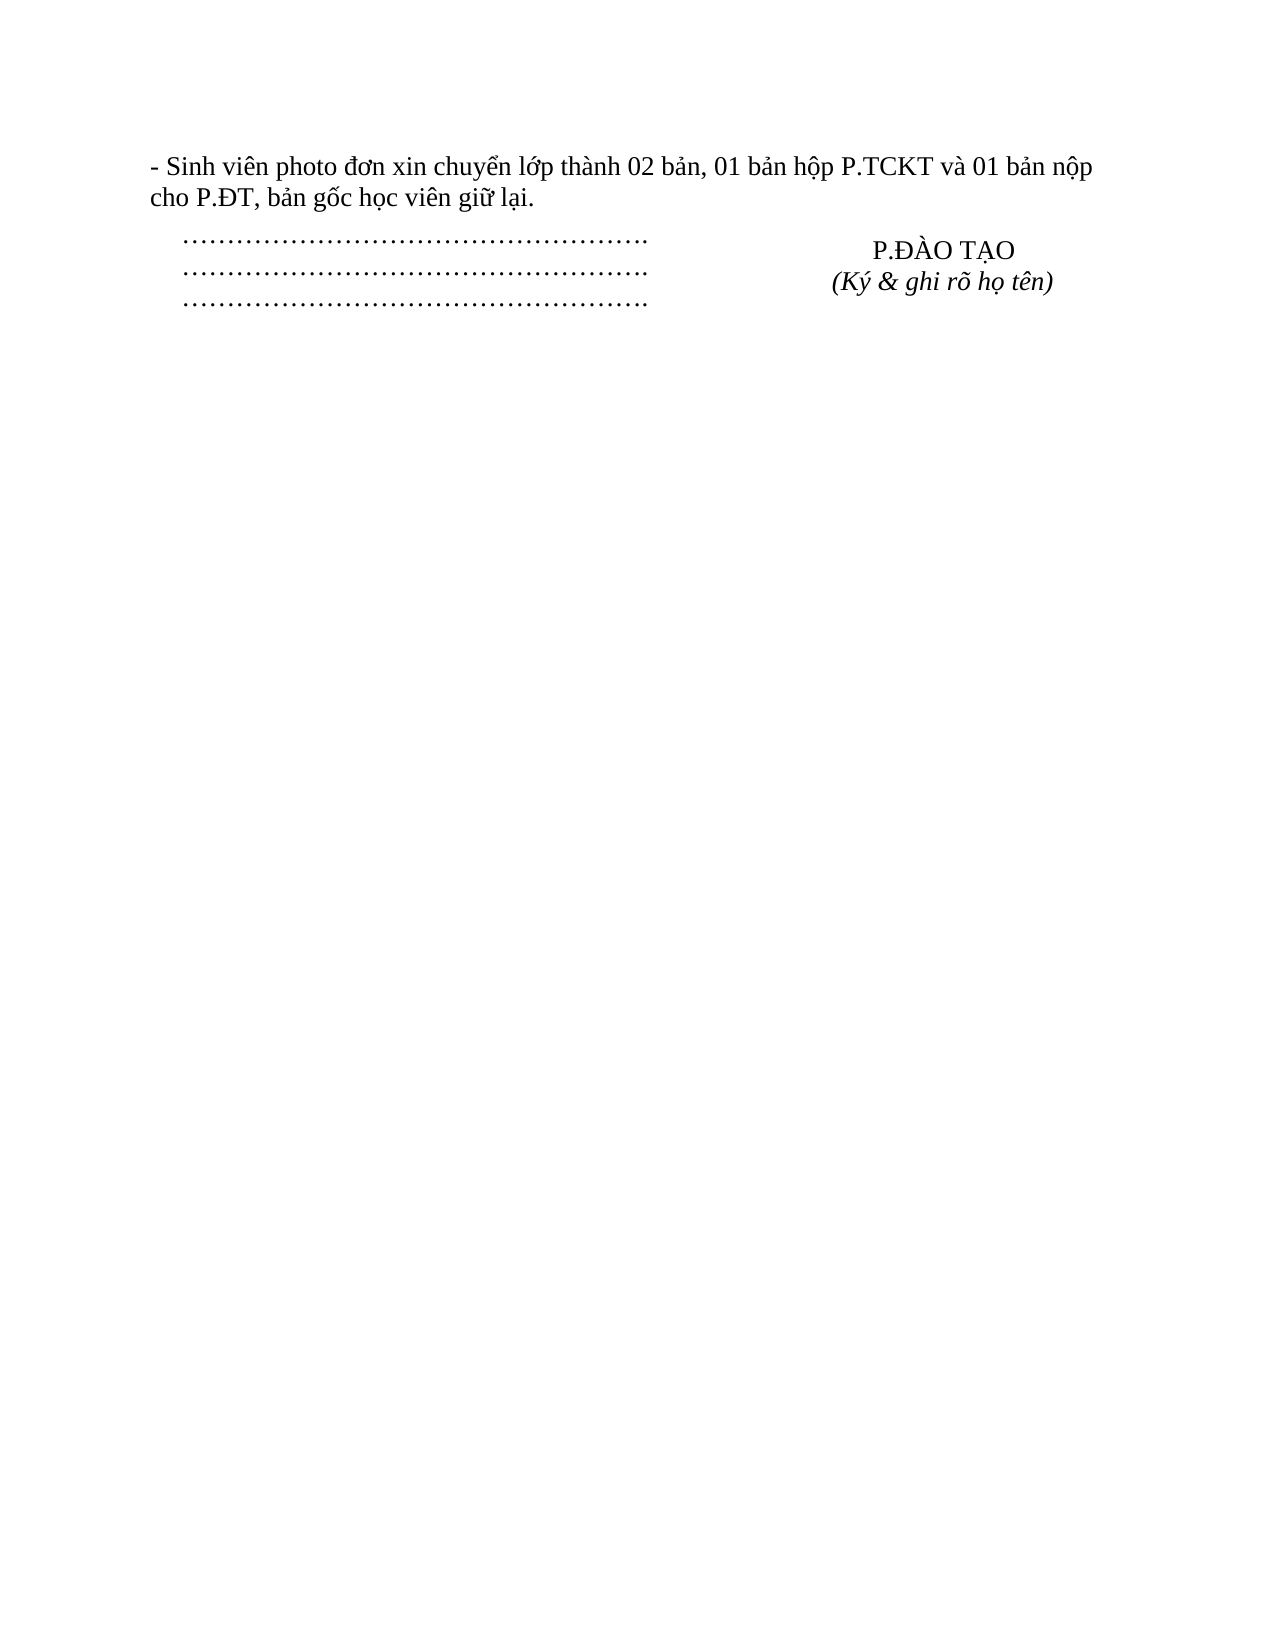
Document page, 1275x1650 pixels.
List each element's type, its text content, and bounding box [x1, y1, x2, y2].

table_header ……………………………………………. ……………………………………………. ……………………………………………. [150, 212, 679, 318]
table_header P.ĐÀO TẠO (Ký & ghi rõ họ tên) [679, 212, 1208, 318]
text - Sinh viên photo đơn xin chuyển lớp thành 02 bản, 01 bản hộp P.TCKT và 01 bản nộp cho P.ĐT, bản gốc học viên giữ lại. [150, 150, 1125, 212]
